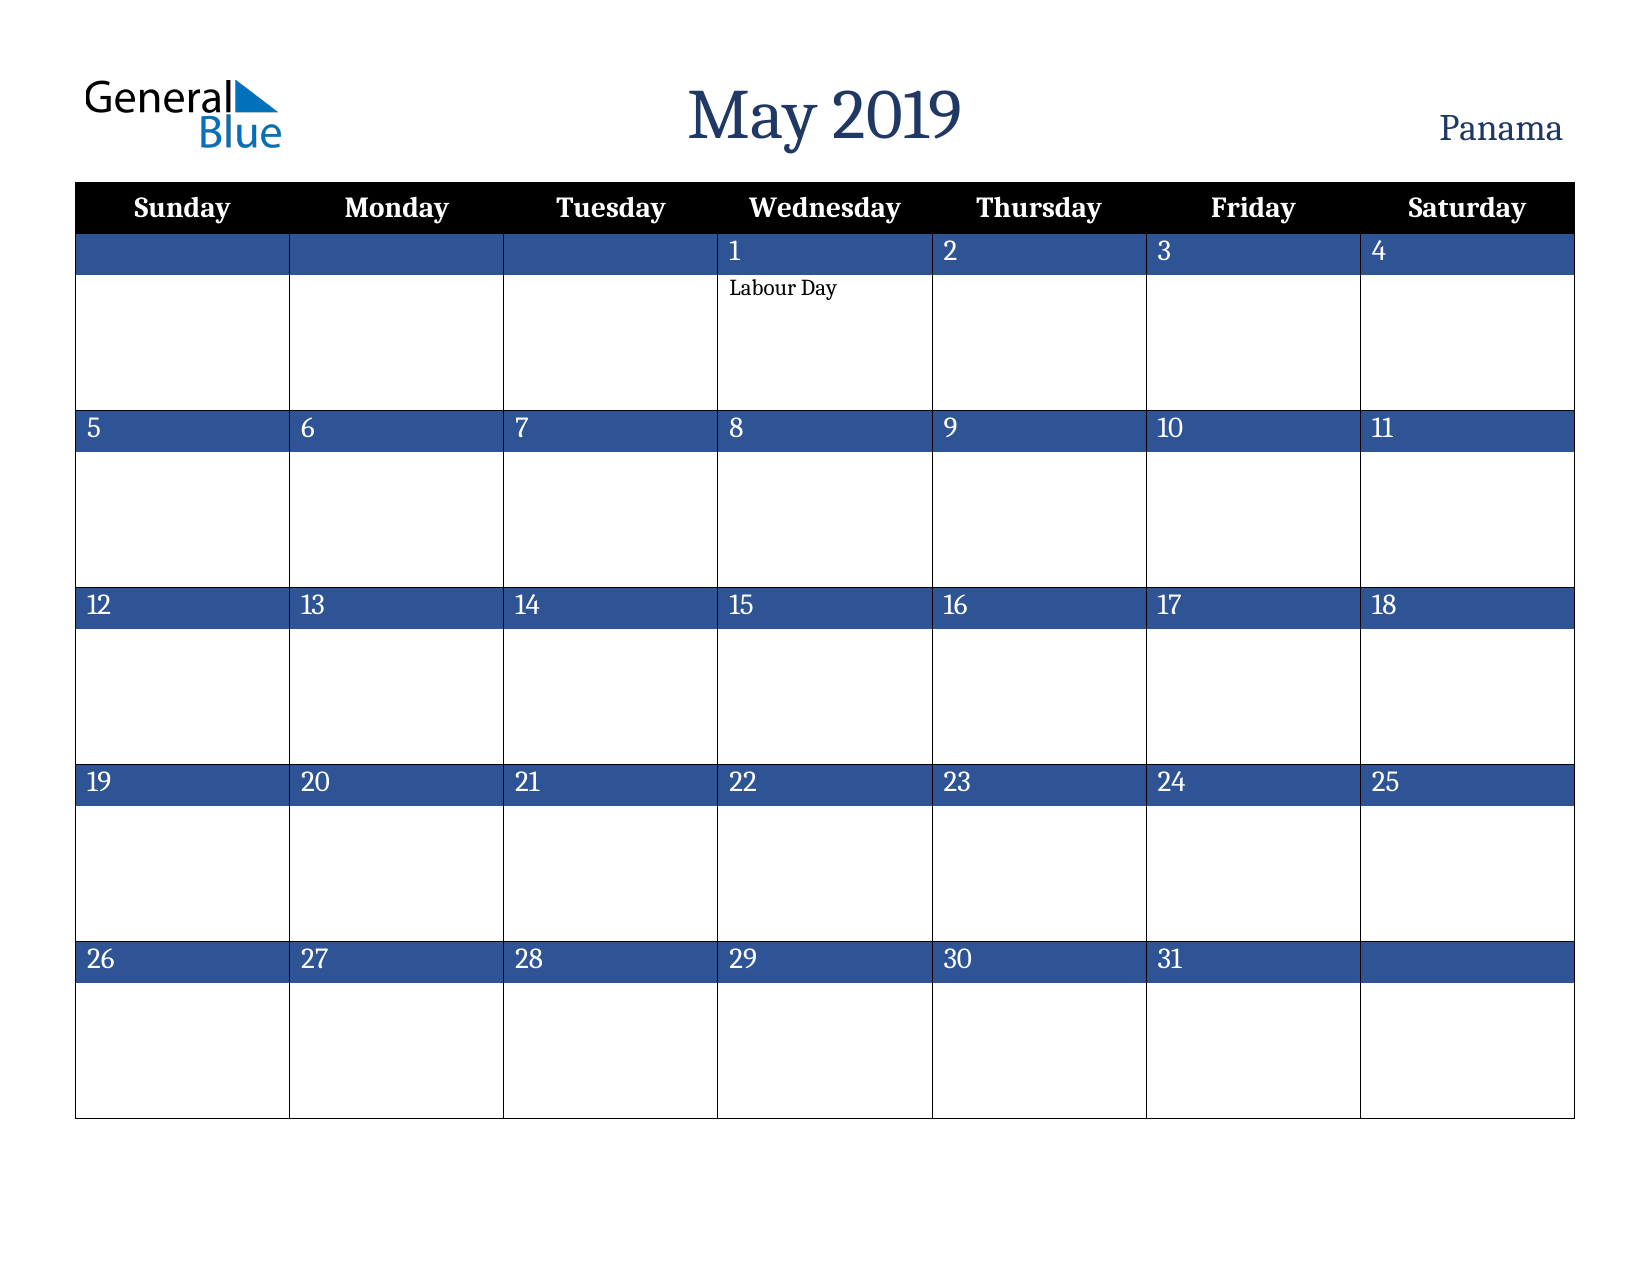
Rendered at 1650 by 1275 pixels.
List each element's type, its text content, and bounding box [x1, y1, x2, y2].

table_cell [76, 275, 289, 410]
table_cell [76, 806, 289, 941]
table_cell [504, 629, 717, 764]
table_cell 11 [1361, 411, 1574, 452]
table_cell 21 [504, 765, 717, 806]
table_cell [1147, 629, 1360, 764]
table_cell 26 [76, 942, 289, 983]
table_cell Wednesday [718, 183, 932, 233]
table_cell [504, 234, 717, 275]
table_cell [76, 629, 289, 764]
table_cell [933, 806, 1146, 941]
table_cell 19 [76, 765, 289, 806]
table_cell 15 [718, 588, 932, 629]
table_cell [1361, 275, 1574, 410]
table_cell 28 [504, 942, 717, 983]
table_cell [933, 983, 1146, 1118]
table_cell [1147, 275, 1360, 410]
table_cell [504, 452, 717, 587]
table_cell 27 [290, 942, 503, 983]
table_cell 8 [718, 411, 932, 452]
table_cell [1361, 452, 1574, 587]
table_cell [933, 629, 1146, 764]
table_cell Saturday [1361, 183, 1574, 233]
table_cell 5 [76, 411, 289, 452]
table_cell [504, 983, 717, 1118]
table_cell 12 [76, 588, 289, 629]
table_cell Thursday [933, 183, 1146, 233]
table_cell 16 [933, 588, 1146, 629]
table_cell 9 [933, 411, 1146, 452]
table_cell [1147, 983, 1360, 1118]
table_cell [504, 806, 717, 941]
table_cell 13 [290, 588, 503, 629]
table_cell [290, 806, 503, 941]
table_cell [290, 275, 503, 410]
table_cell [718, 452, 932, 587]
table_cell 18 [1361, 588, 1574, 629]
table_cell 10 [1147, 411, 1360, 452]
table_cell [1147, 806, 1360, 941]
table_cell [76, 983, 289, 1118]
table_cell Labour Day [718, 275, 932, 410]
picture [86, 80, 281, 148]
table_cell [1147, 452, 1360, 587]
table_cell 7 [504, 411, 717, 452]
table_cell [504, 275, 717, 410]
table_cell [290, 452, 503, 587]
table_cell [933, 275, 1146, 410]
table_cell Sunday [76, 183, 289, 233]
table_cell 4 [1361, 234, 1574, 275]
table_cell 30 [933, 942, 1146, 983]
table_cell [718, 629, 932, 764]
table_cell [1361, 983, 1574, 1118]
table_cell Friday [1147, 183, 1360, 233]
table_cell [1361, 629, 1574, 764]
table_cell 17 [1147, 588, 1360, 629]
table_cell 23 [933, 765, 1146, 806]
table_header May 2019 [504, 75, 1146, 182]
table_cell 20 [290, 765, 503, 806]
table_header Panama [1146, 75, 1574, 182]
table_cell 29 [718, 942, 932, 983]
table_cell 25 [1361, 765, 1574, 806]
table_cell Monday [290, 183, 503, 233]
table_cell [290, 629, 503, 764]
table_cell 22 [718, 765, 932, 806]
table_cell 3 [1147, 234, 1360, 275]
table_header [76, 75, 503, 182]
table_cell [1361, 806, 1574, 941]
table_cell [933, 452, 1146, 587]
table_cell [1361, 942, 1574, 983]
table_cell 31 [1147, 942, 1360, 983]
table_cell 24 [1147, 765, 1360, 806]
table_cell 14 [504, 588, 717, 629]
table_cell [290, 234, 503, 275]
table_cell Tuesday [504, 183, 717, 233]
table_cell [718, 806, 932, 941]
table_cell 6 [290, 411, 503, 452]
table_cell 2 [933, 234, 1146, 275]
table_cell [76, 234, 289, 275]
table_cell [290, 983, 503, 1118]
table_cell [76, 452, 289, 587]
table_cell [718, 983, 932, 1118]
table_cell 1 [718, 234, 932, 275]
